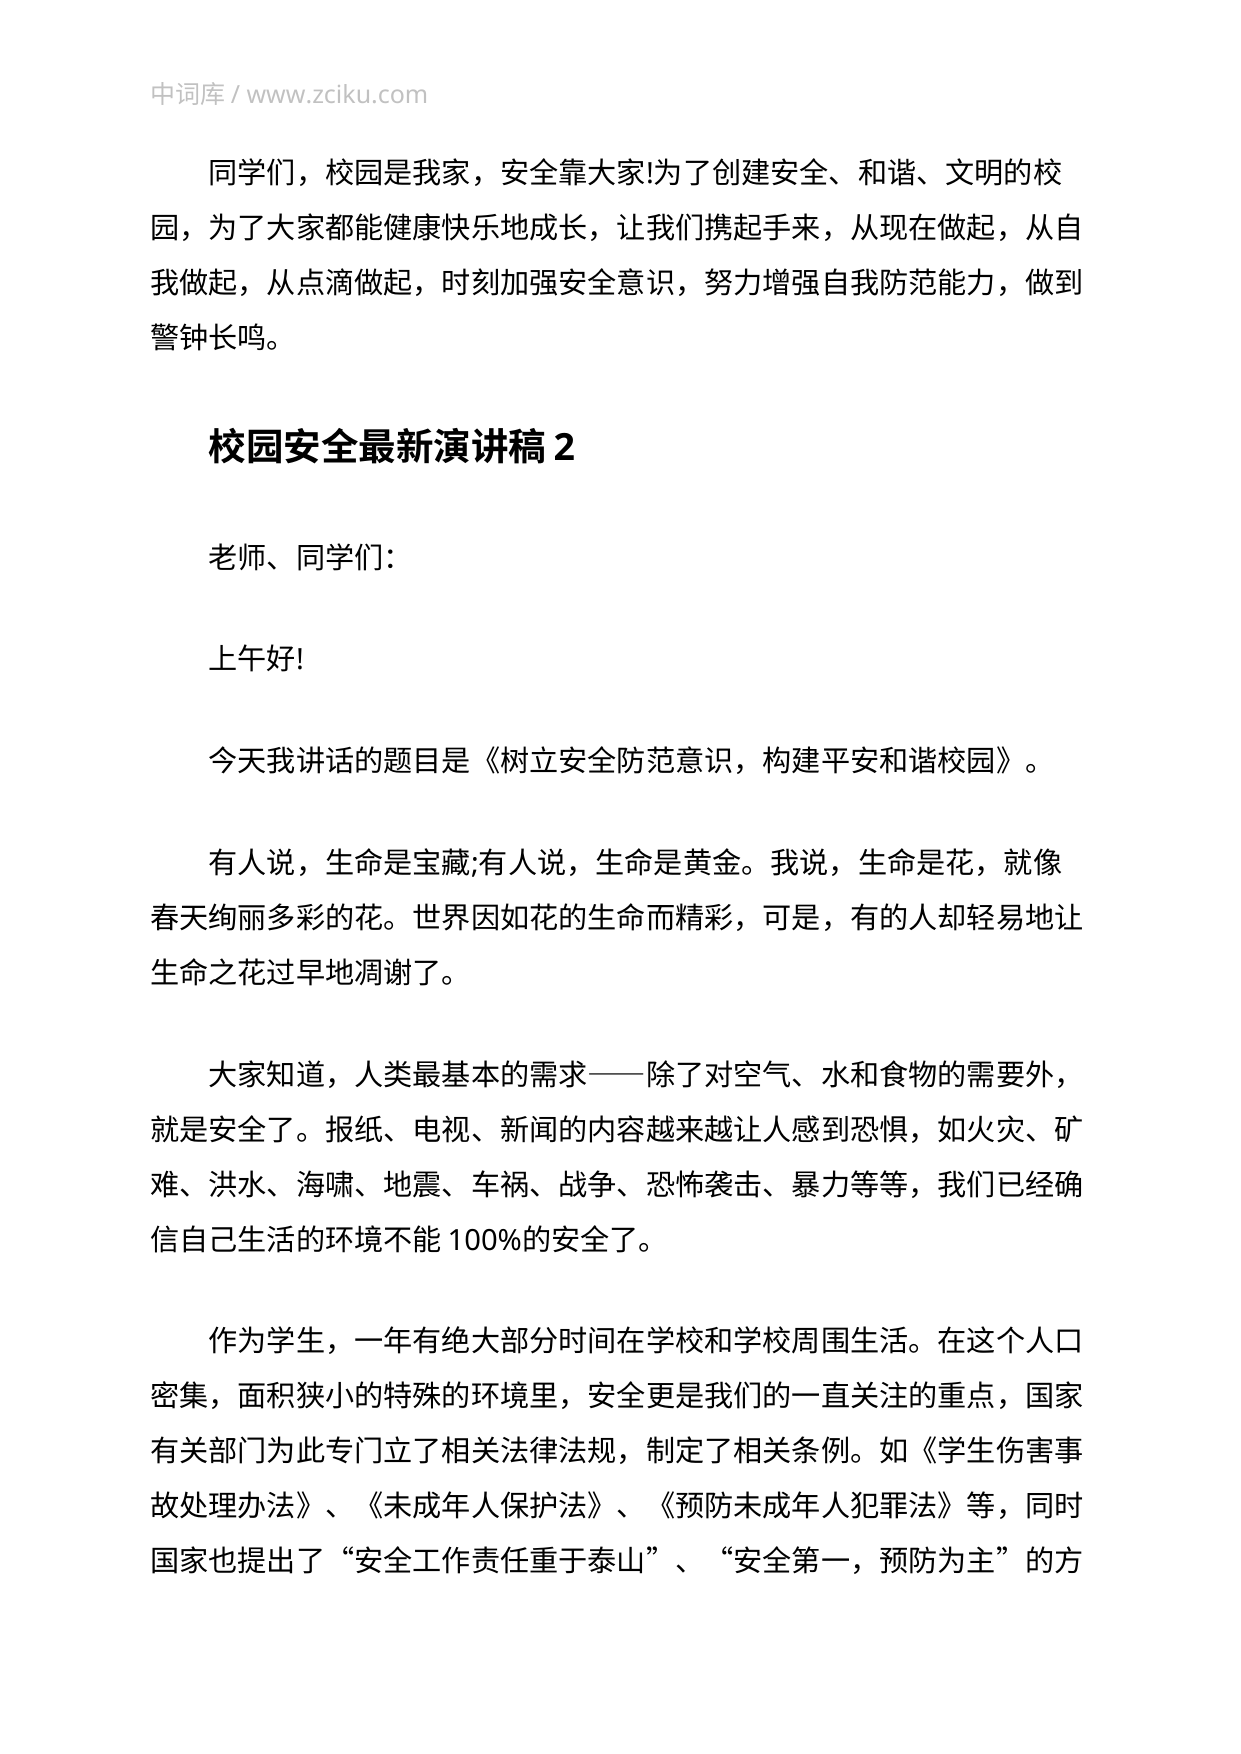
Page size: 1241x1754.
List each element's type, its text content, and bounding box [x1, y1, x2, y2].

text 上午好! [150, 636, 1090, 678]
text 老师、同学们： [150, 534, 1090, 576]
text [150, 1318, 1090, 1580]
text 有人说，生命是宝藏;有人说，生命是黄金。我说，生命是花，就像春天绚丽多彩的花。世界因如花的生命而精彩，可是，有的人却轻易地让生命之花过早地凋谢了。 [150, 840, 1090, 992]
text 同学们，校园是我家，安全靠大家!为了创建安全、和谐、文明的校园，为了大家都能健康快乐地成长，让我们携起手来，从现在做起，从自我做起，从点滴做起，时刻加强安全意识，努力增强自我防范能力，做到警钟长鸣。 [150, 150, 1090, 357]
text 校园安全最新演讲稿2 [150, 417, 1090, 471]
text 大家知道，人类最基本的需求——除了对空气、水和食物的需要外，就是安全了。报纸、电视、新闻的内容越来越让人感到恐惧，如火灾、矿难、洪水、海啸、地震、车祸、战争、恐怖袭击、暴力等等，我们已经确信自己生活的环境不能100%的安全了。 [150, 1051, 1090, 1258]
text 今天我讲话的题目是《树立安全防范意识，构建平安和谐校园》。 [150, 738, 1090, 780]
